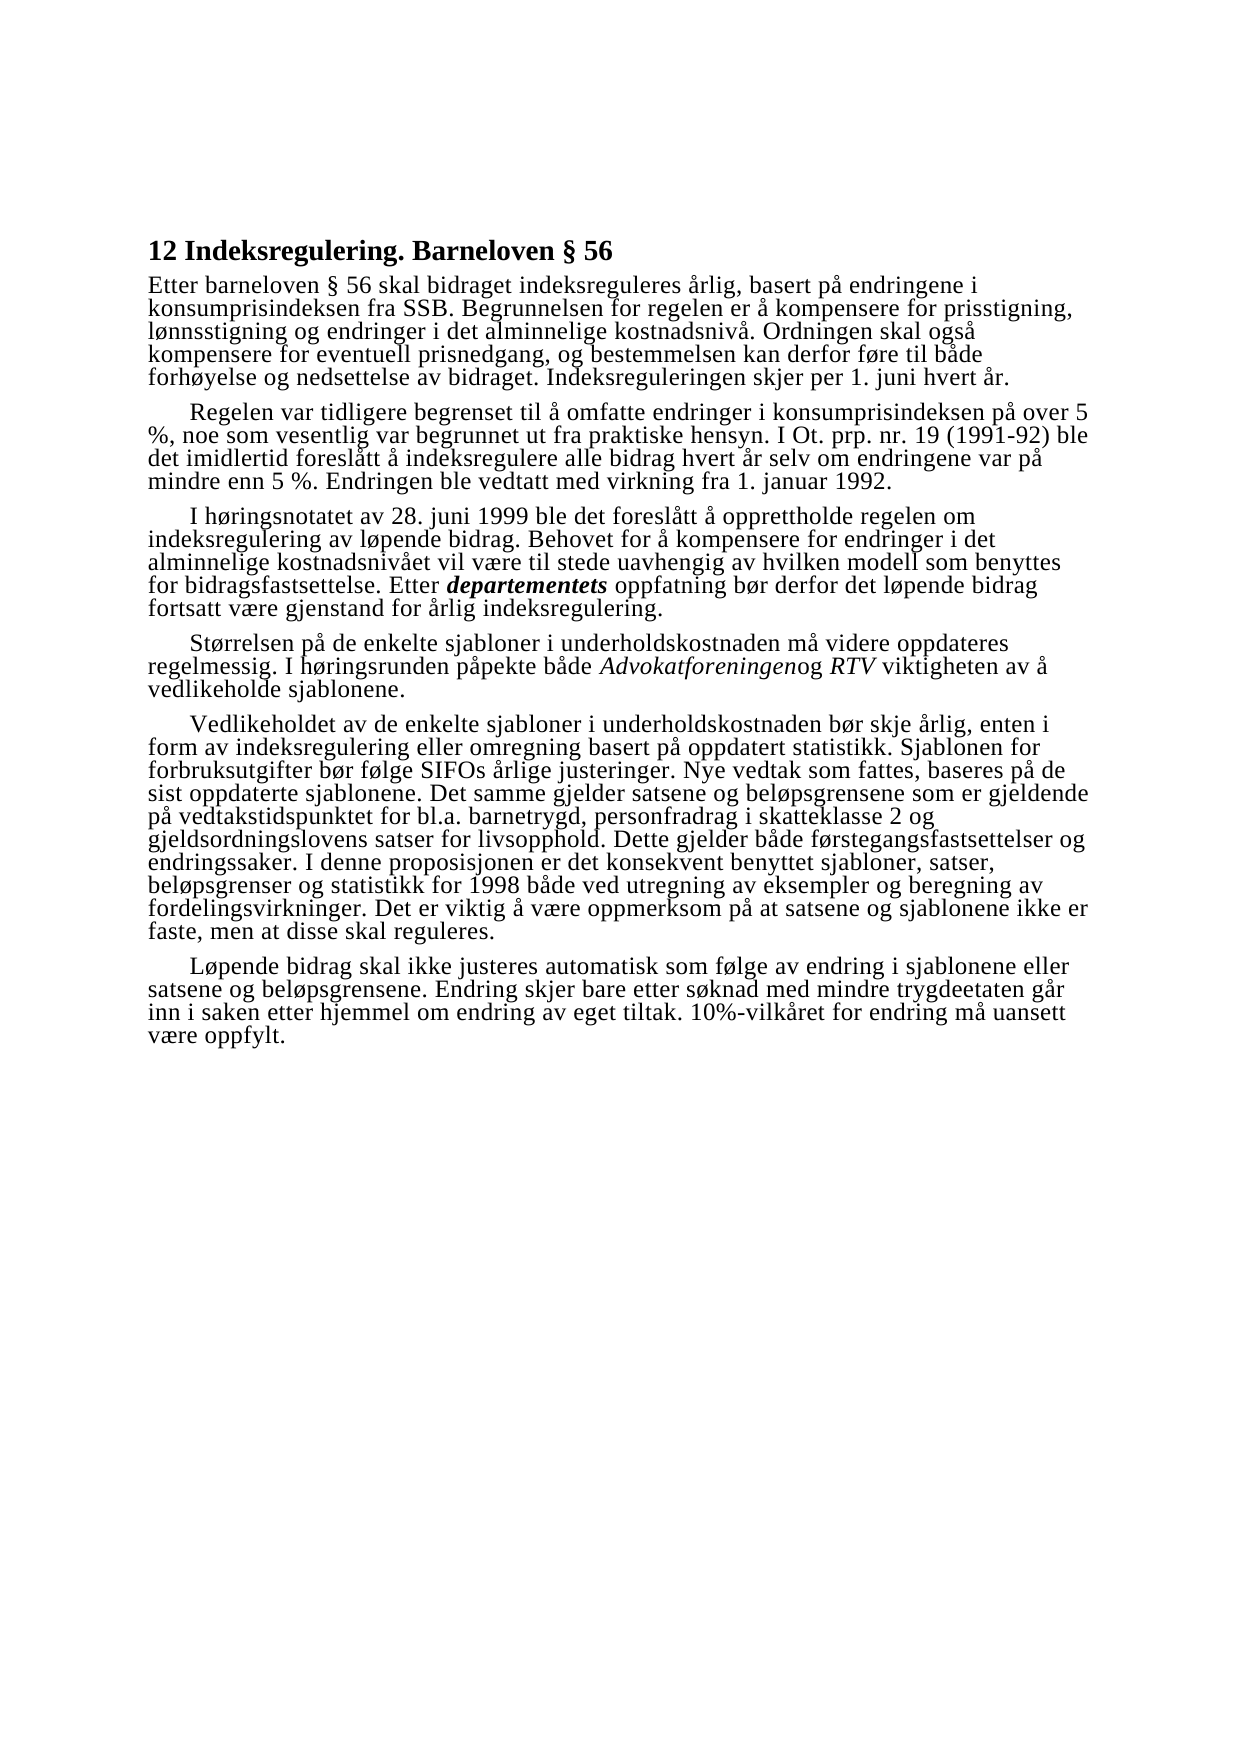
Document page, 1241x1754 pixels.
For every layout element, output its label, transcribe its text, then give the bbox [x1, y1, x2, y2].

subtitle 12 Indeksregulering. Barneloven § 56 [148, 233, 1093, 267]
text Løpende bidrag skal ikke justeres automatisk som følge av endring i sjablonene eller satsene og beløpsgrensene. Endring skjer bare etter søknad med mindre trygdeetaten går inn i saken etter hjemmel om endring av eget tiltak. 10%-vilkåret for endring må uansett være oppfylt. [148, 956, 1093, 1048]
text Etter barneloven § 56 skal bidraget indeksreguleres årlig, basert på endringene i konsumprisindeksen fra SSB. Begrunnelsen for regelen er å kompensere for prisstigning, lønnsstigning og endringer i det alminnelige kostnadsnivå. Ordningen skal også kompensere for eventuell prisnedgang, og bestemmelsen kan derfor føre til både forhøyelse og nedsettelse av bidraget. Indeksreguleringen skjer per 1. juni hvert år. [148, 275, 1093, 389]
text Regelen var tidligere begrenset til å omfatte endringer i konsumprisindeksen på over 5 %, noe som vesentlig var begrunnet ut fra praktiske hensyn. I Ot. prp. nr. 19 (1991-92) ble det imidlertid foreslått å indeksregulere alle bidrag hvert år selv om endringene var på mindre enn 5 %. Endringen ble vedtatt med virkning fra 1. januar 1992. [148, 402, 1093, 494]
text Størrelsen på de enkelte sjabloner i underholdskostnaden må videre oppdateres regelmessig. I høringsrunden påpekte både Advokatforeningenog RTV viktigheten av å vedlikeholde sjablonene. [148, 633, 1093, 702]
text Vedlikeholdet av de enkelte sjabloner i underholdskostnaden bør skje årlig, enten i form av indeksregulering eller omregning basert på oppdatert statistikk. Sjablonen for forbruksutgifter bør følge SIFOs årlige justeringer. Nye vedtak som fattes, baseres på de sist oppdaterte sjablonene. Det samme gjelder satsene og beløpsgrensene som er gjeldende på vedtakstidspunktet for bl.a. barnetrygd, personfradrag i skatteklasse 2 og gjeldsordningslovens satser for livsopphold. Dette gjelder både førstegangsfastsettelser og endringssaker. I denne proposisjonen er det konsekvent benyttet sjabloner, satser, beløpsgrenser og statistikk for 1998 både ved utregning av eksempler og beregning av fordelingsvirkninger. Det er viktig å være oppmerksom på at satsene og sjablonene ikke er faste, men at disse skal reguleres. [148, 714, 1093, 944]
text I høringsnotatet av 28. juni 1999 ble det foreslått å opprettholde regelen om indeksregulering av løpende bidrag. Behovet for å kompensere for endringer i det alminnelige kostnadsnivået vil være til stede uavhengig av hvilken modell som benyttes for bidragsfastsettelse. Etter departementets oppfatning bør derfor det løpende bidrag fortsatt være gjenstand for årlig indeksregulering. [148, 506, 1093, 621]
